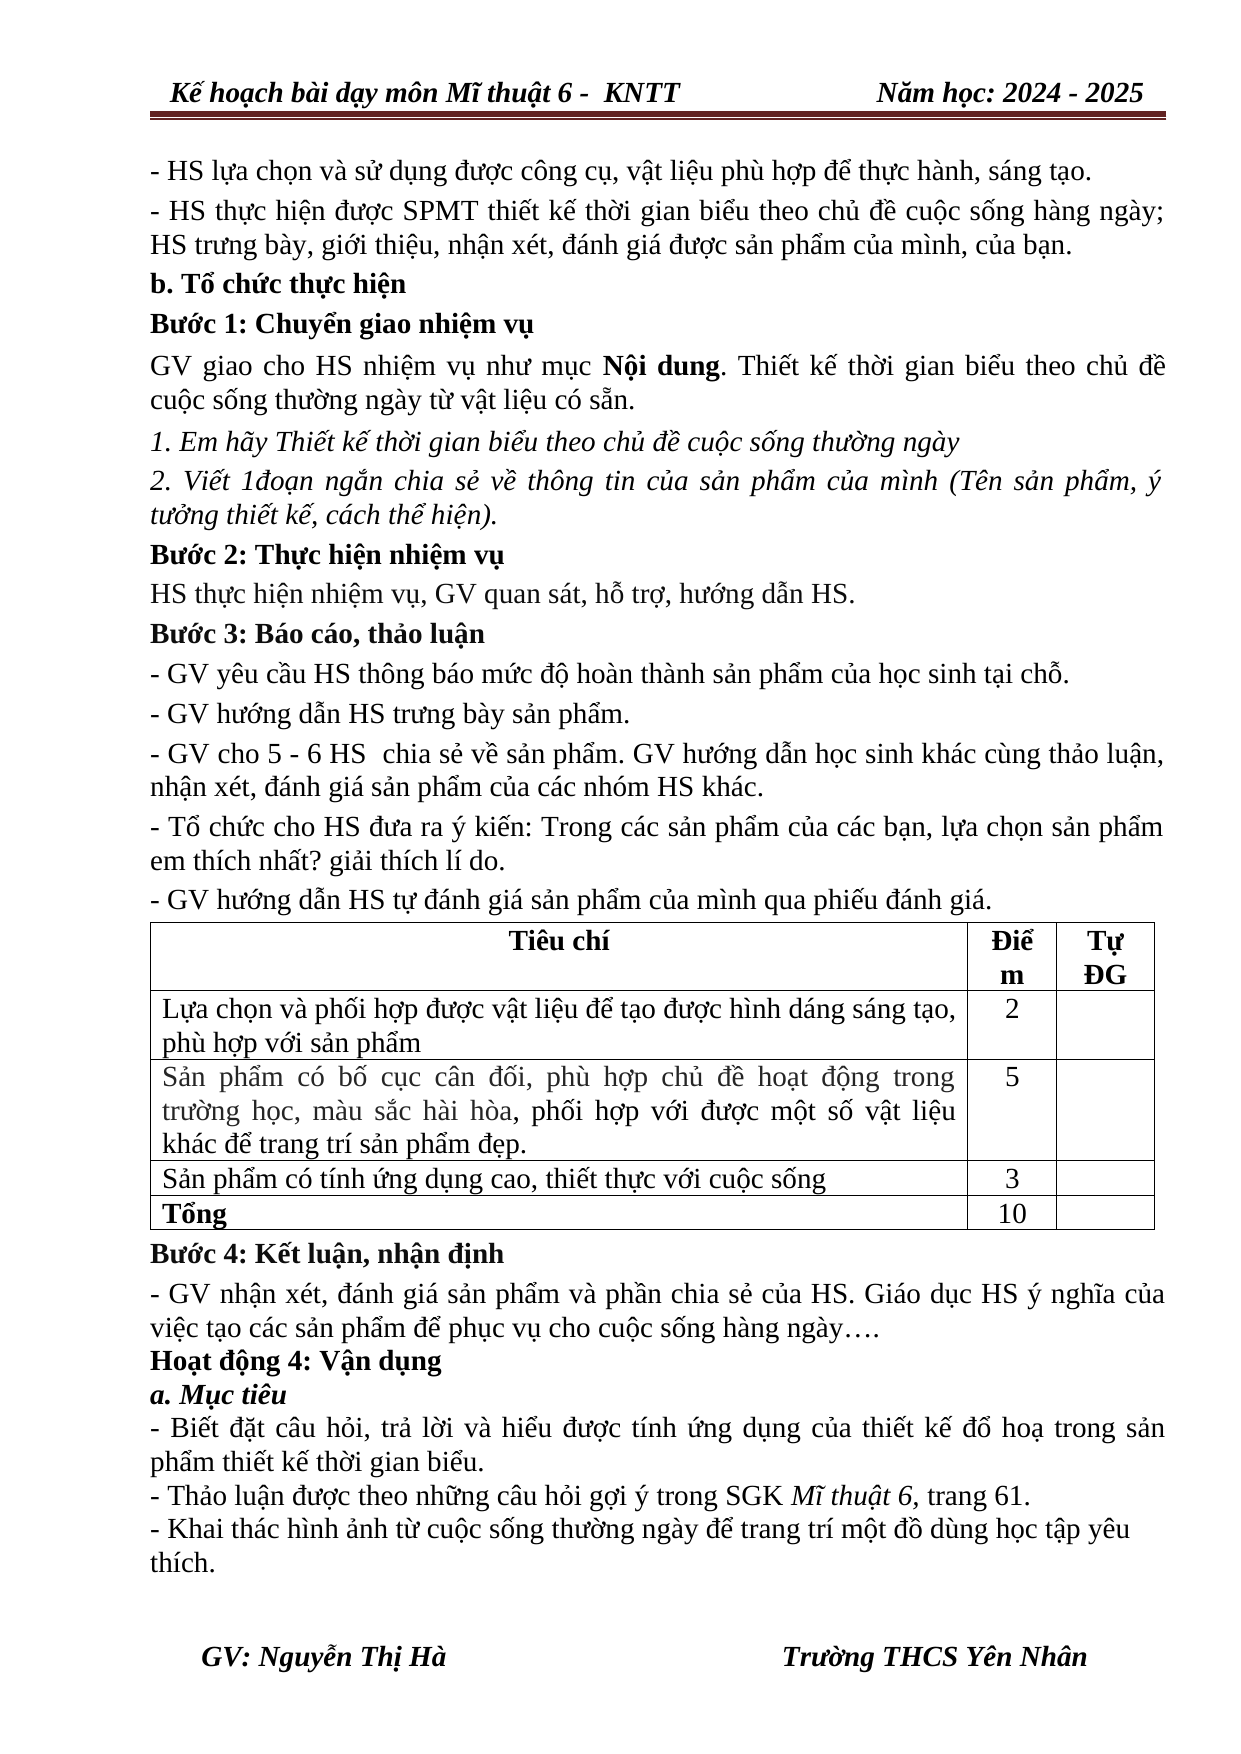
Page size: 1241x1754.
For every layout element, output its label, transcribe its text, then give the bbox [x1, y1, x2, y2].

text - HS lựa chọn và sử dụng được công cụ, vật liệu phù hợp để thực hành, sáng tạo. [150, 153, 1166, 187]
text b. Tổ chức thực hiện [150, 267, 1166, 300]
text Bước 4: Kết luận, nhận định [150, 1237, 1166, 1270]
table_cell Sản phẩm có tính ứng dụng cao, thiết thực với cuộc sống [151, 1161, 967, 1195]
table_cell [1057, 1060, 1154, 1160]
text 2. Viết 1đoạn ngắn chia sẻ về thông tin của sản phẩm của mình (Tên sản phẩm, ý tưởng thiết kế, cách thể hiện). [150, 463, 1166, 531]
text - GV nhận xét, đánh giá sản phẩm và phần chia sẻ của HS. Giáo dục HS ý nghĩa của việc tạo các sản phẩm để phục vụ cho cuộc sống hàng ngày…. [150, 1276, 1166, 1343]
text - Thảo luận được theo những câu hỏi gợi ý trong SGK Mĩ thuật 6, trang 61. [150, 1478, 1166, 1511]
text Bước 3: Báo cáo, thảo luận [150, 616, 1166, 650]
table_header Tự ĐG [1057, 923, 1154, 990]
table_cell 3 [968, 1161, 1056, 1195]
text Bước 2: Thực hiện nhiệm vụ [150, 537, 1166, 570]
table_cell 10 [968, 1196, 1056, 1229]
table_header Tiêu chí [151, 923, 967, 990]
table_cell 5 [968, 1060, 1056, 1160]
text - Tổ chức cho HS đưa ra ý kiến: Trong các sản phẩm của các bạn, lựa chọn sản phẩm em thích nhất? giải thích lí do. [150, 809, 1166, 876]
text - Khai thác hình ảnh từ cuộc sống thường ngày để trang trí một đồ dùng học tập yêu thích. [150, 1511, 1166, 1578]
text GV giao cho HS nhiệm vụ như mục Nội dung. Thiết kế thời gian biểu theo chủ đề cuộc sống thường ngày từ vật liệu có sẵn. [150, 348, 1166, 415]
text Hoạt động 4: Vận dụng [150, 1343, 1166, 1377]
text - GV yêu cầu HS thông báo mức độ hoàn thành sản phẩm của học sinh tại chỗ. [150, 656, 1166, 690]
table_cell Sản phẩm có bố cục cân đối, phù hợp chủ đề hoạt động trong trường học, màu sắc hài hòa, phối hợp với được một số vật liệu khác để trang trí sản phẩm đẹp. [151, 1060, 967, 1160]
table_cell 2 [968, 991, 1056, 1058]
table_cell [1057, 1161, 1154, 1195]
text - GV hướng dẫn HS tự đánh giá sản phẩm của mình qua phiếu đánh giá. [150, 882, 1166, 916]
text - HS thực hiện được SPMT thiết kế thời gian biểu theo chủ đề cuộc sống hàng ngày; HS trưng bày, giới thiệu, nhận xét, đánh giá được sản phẩm của mình, của bạn. [150, 193, 1166, 260]
text a. Mục tiêu [150, 1377, 1166, 1411]
table_cell Tổng [151, 1196, 967, 1229]
table_cell Lựa chọn và phối hợp được vật liệu để tạo được hình dáng sáng tạo, phù hợp với sản phẩm [151, 991, 967, 1058]
text Bước 1: Chuyển giao nhiệm vụ [150, 306, 1166, 340]
text - GV cho 5 - 6 HS chia sẻ về sản phẩm. GV hướng dẫn học sinh khác cùng thảo luận, nhận xét, đánh giá sản phẩm của các nhóm HS khác. [150, 736, 1166, 803]
text - Biết đặt câu hỏi, trả lời và hiểu được tính ứng dụng của thiết kế đổ hoạ trong sản phẩm thiết kế thời gian biểu. [150, 1411, 1166, 1478]
table_header Điểm [968, 923, 1056, 990]
text - GV hướng dẫn HS trưng bày sản phẩm. [150, 696, 1166, 729]
table_cell [1057, 991, 1154, 1058]
table_cell [1057, 1196, 1154, 1229]
text 1. Em hãy Thiết kế thời gian biểu theo chủ đề cuộc sống thường ngày [150, 424, 1166, 457]
text HS thực hiện nhiệm vụ, GV quan sát, hỗ trợ, hướng dẫn HS. [150, 577, 1166, 610]
